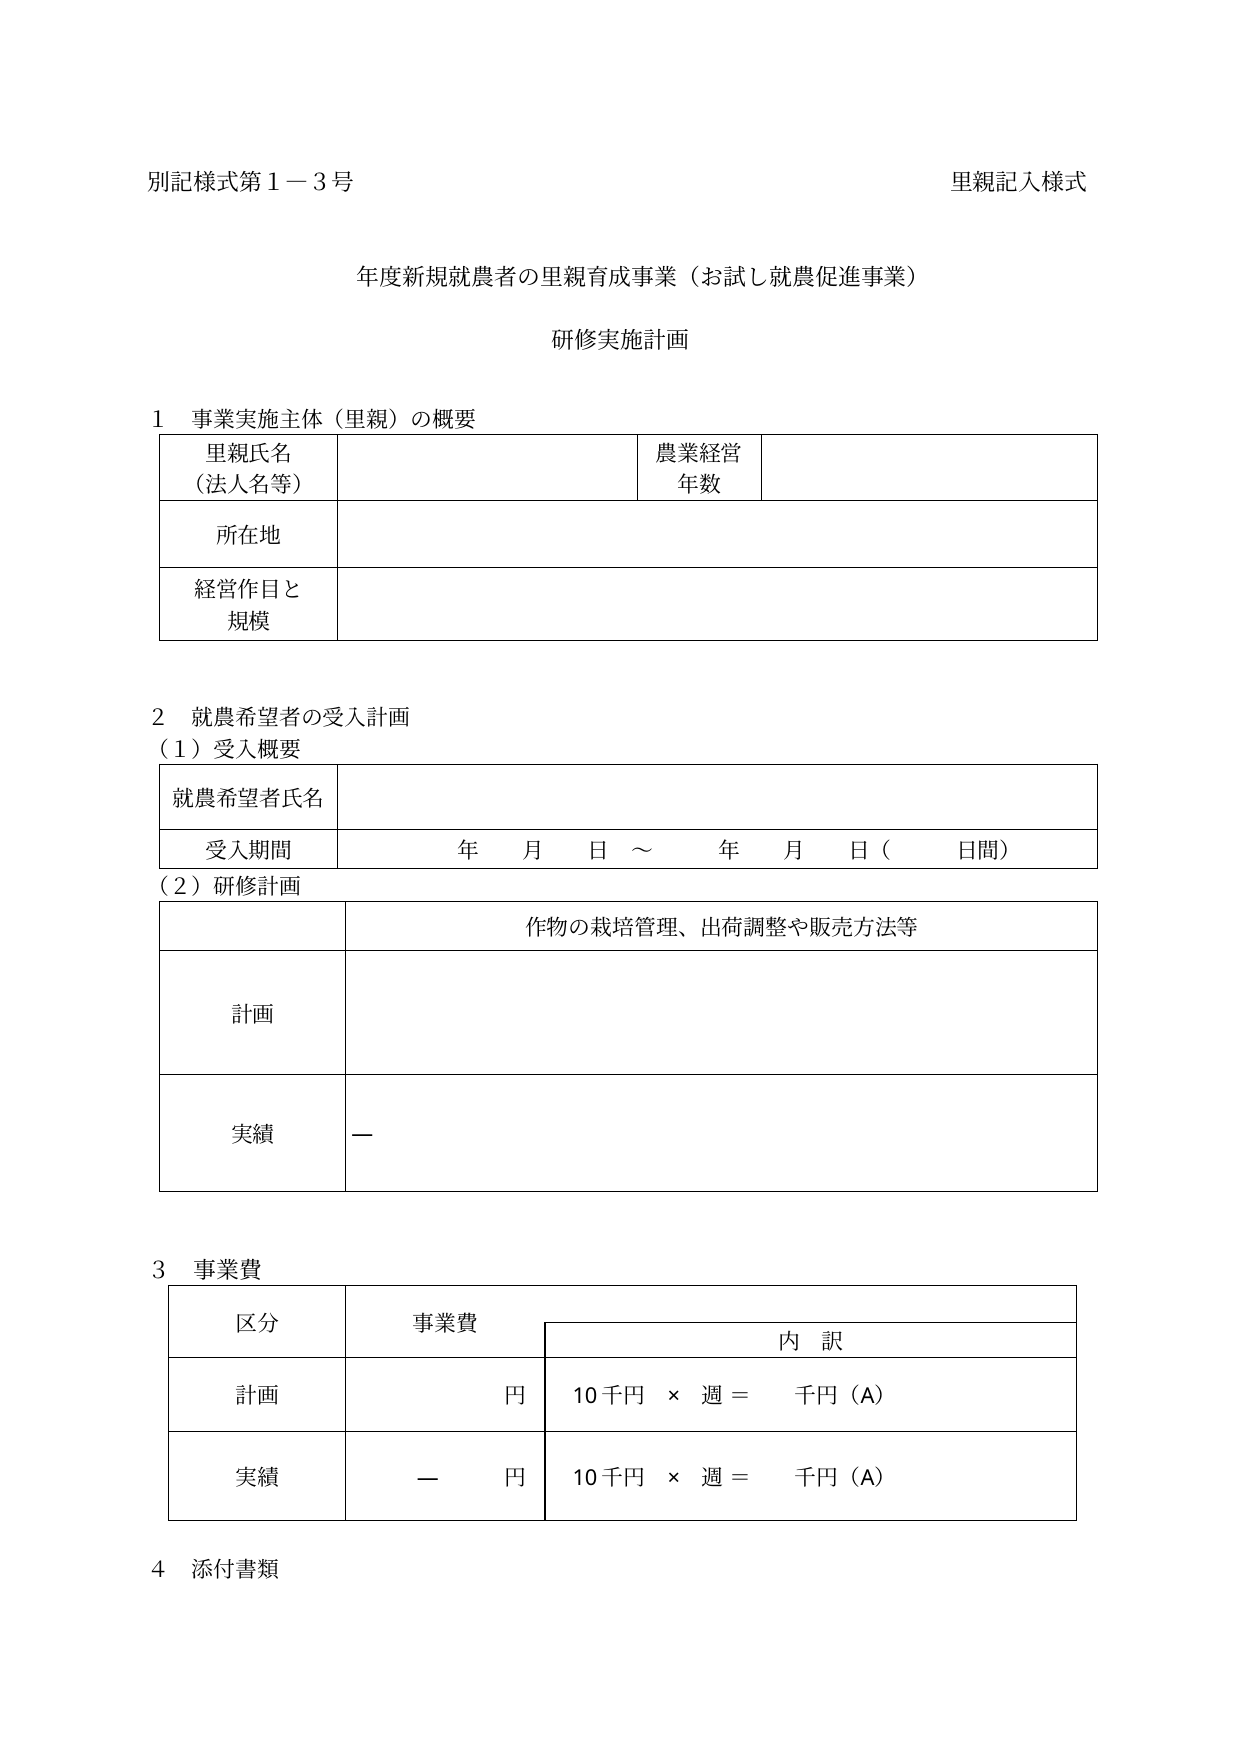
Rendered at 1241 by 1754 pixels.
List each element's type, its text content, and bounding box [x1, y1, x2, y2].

text 研修実施計画 [148, 307, 1092, 370]
text ２ 就農希望者の受入計画 [148, 701, 1092, 732]
table_cell 実績 [160, 1075, 345, 1191]
text （２）研修計画 [148, 869, 1092, 901]
table_header 里親氏名 （法人名等） [160, 435, 337, 500]
table_cell [338, 568, 1097, 640]
table_cell [346, 951, 1097, 1074]
table_cell ― [346, 1075, 1097, 1191]
table_header 就農希望者氏名 [160, 765, 337, 829]
table_cell 受入期間 [160, 830, 337, 868]
table_header [338, 435, 637, 500]
text ４ 添付書類 [148, 1552, 1092, 1584]
table_cell 計画 [169, 1358, 345, 1431]
table_cell 年 月 日 ～ 年 月 日（ 日間） [338, 830, 1097, 868]
table_cell 10千円 × 週 ＝ 千円（A） [546, 1432, 1076, 1520]
table_header [160, 902, 345, 950]
text （１）受入概要 [148, 732, 1092, 763]
table_cell 内 訳 [546, 1323, 1076, 1357]
text 年度新規就農者の里親育成事業（お試し就農促進事業） [148, 244, 1092, 307]
text １ 事業実施主体（里親）の概要 [148, 402, 1092, 434]
table_cell 所在地 [160, 501, 337, 567]
table_header 事業費 [346, 1286, 545, 1357]
table_header 農業経営 年数 [638, 435, 761, 500]
table_header [762, 435, 1097, 500]
table_cell 10千円 × 週 ＝ 千円（A） [546, 1358, 1076, 1431]
text 別記様式第１―３号 里親記入様式 [148, 149, 1092, 212]
table_cell 計画 [160, 951, 345, 1074]
table_header 作物の栽培管理、出荷調整や販売方法等 [346, 902, 1097, 950]
table_cell 実績 [169, 1432, 345, 1520]
table_cell 経営作目と 規模 [160, 568, 337, 640]
table_header [338, 765, 1097, 829]
text ３ 事業費 [148, 1252, 1092, 1285]
table_cell [338, 501, 1097, 567]
table_header 区分 [169, 1286, 345, 1357]
table_header [545, 1286, 1076, 1322]
table_cell ― 円 [346, 1432, 544, 1520]
table_cell 円 [346, 1358, 544, 1431]
